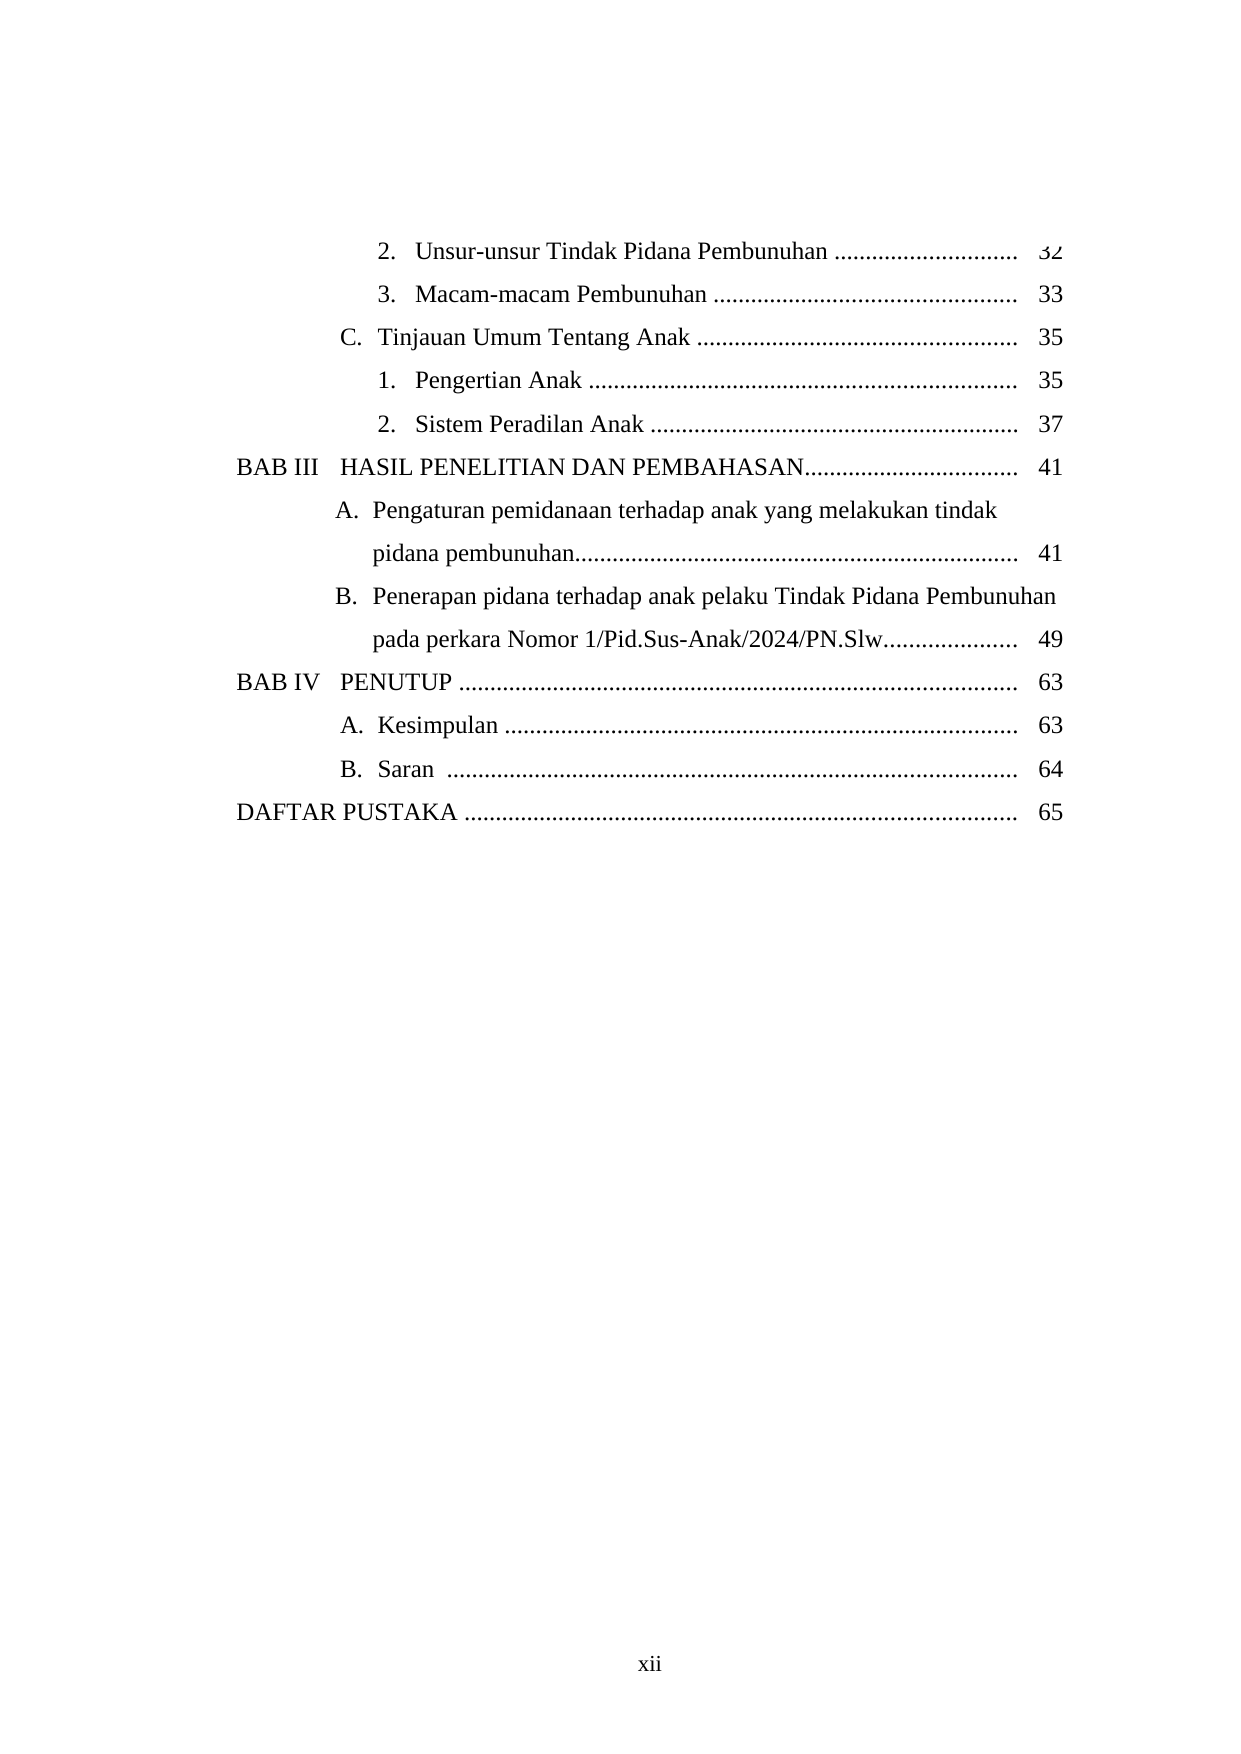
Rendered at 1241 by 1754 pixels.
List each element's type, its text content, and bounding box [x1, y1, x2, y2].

list Penerapan pidana terhadap anak pelaku Tindak Pidana Pembunuhan pada perkara Nomor 1/Pid.Sus-Anak/2024/PN.Slw 49 [335, 581, 1063, 653]
text BAB III HASIL PENELITIAN DAN PEMBAHASAN 41 [236, 452, 1063, 481]
list Sistem Peradilan Anak 37 [377, 409, 1063, 437]
text DAFTAR PUSTAKA 65 [236, 797, 1063, 826]
list Pengertian Anak 35 [377, 366, 1063, 394]
list Pengaturan pemidanaan terhadap anak yang melakukan tindak pidana pembunuhan 41 [335, 495, 1063, 567]
list Tinjauan Umum Tentang Anak 35 [340, 322, 1063, 351]
list Saran 64 [340, 754, 1063, 782]
list Kesimpulan 63 [340, 711, 1063, 739]
list Unsur-unsur Tindak Pidana Pembunuhan 32 [377, 236, 1063, 265]
list Macam-macam Pembunuhan 33 [377, 279, 1063, 308]
text BAB IV PENUTUP 63 [236, 667, 1063, 696]
